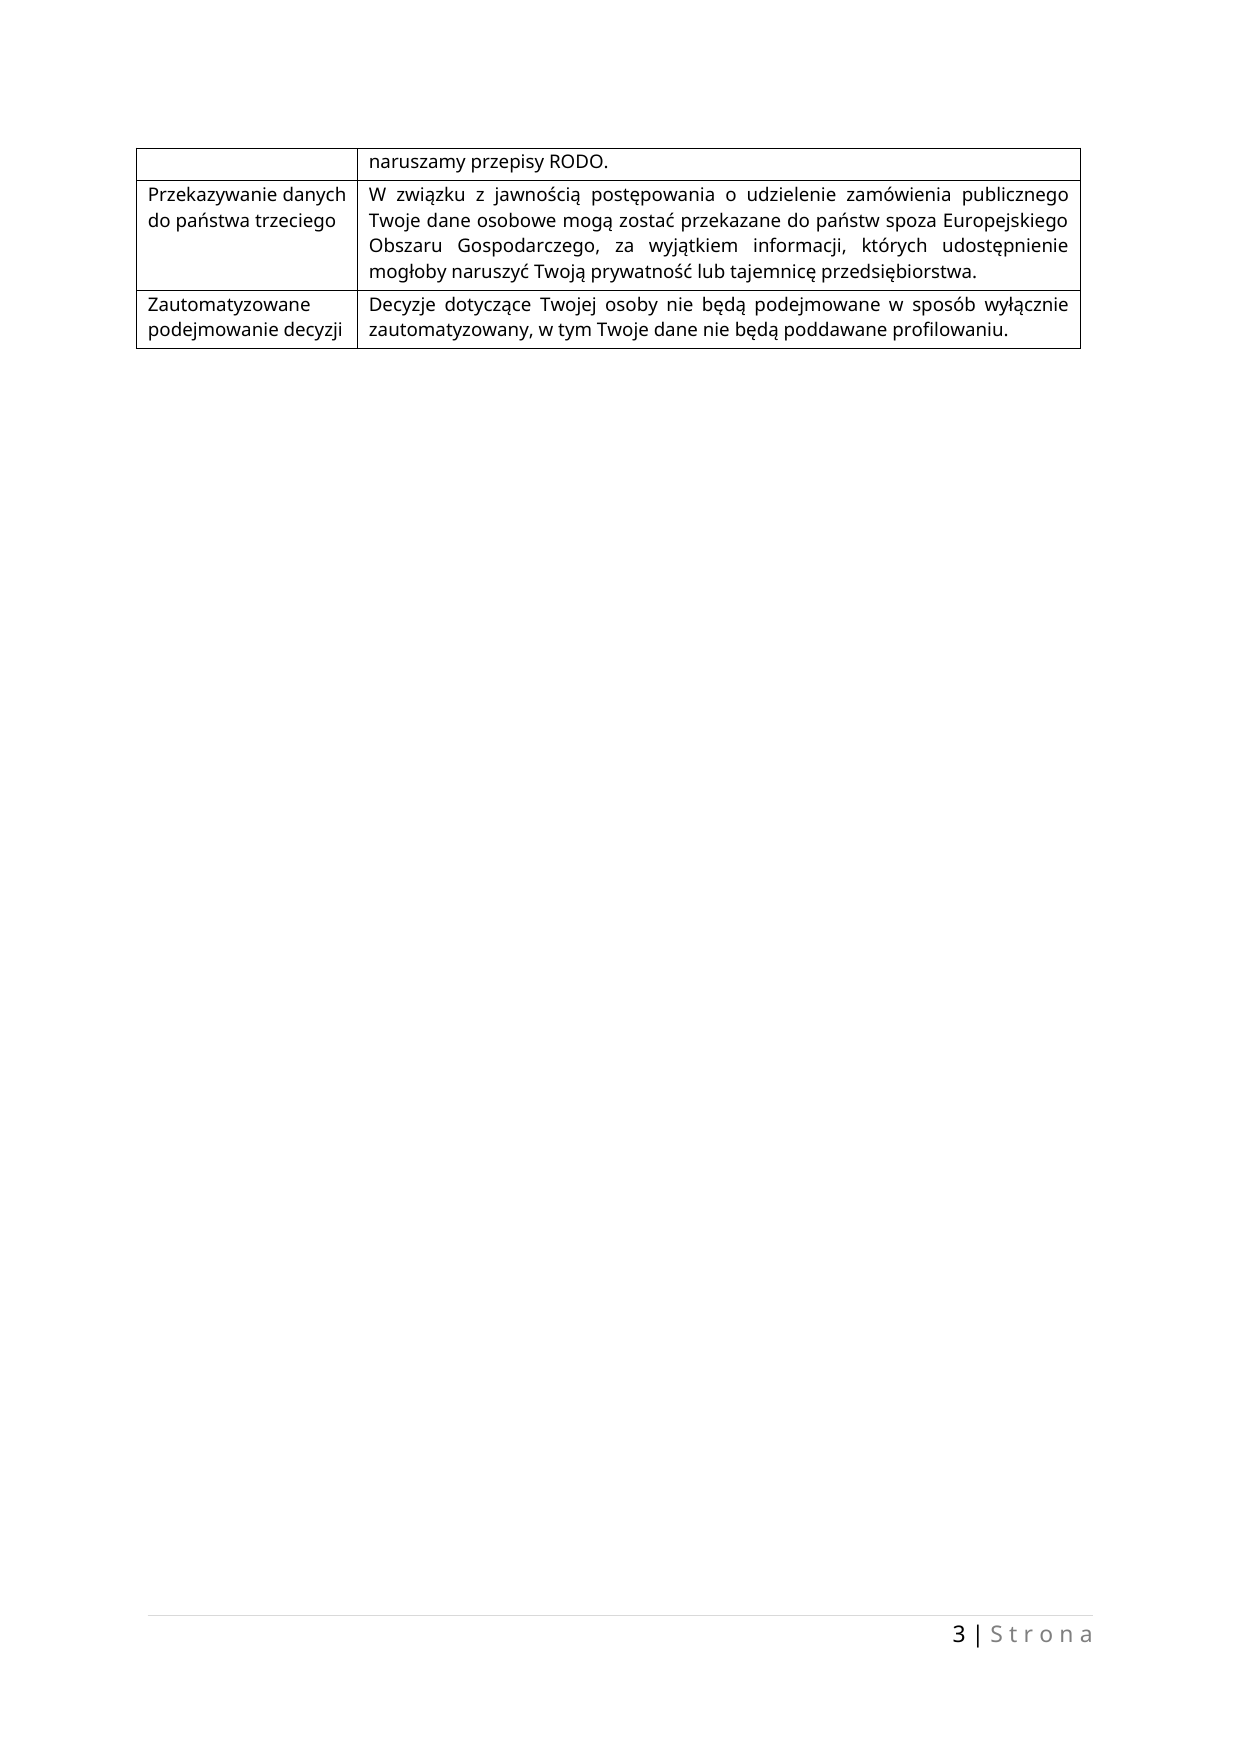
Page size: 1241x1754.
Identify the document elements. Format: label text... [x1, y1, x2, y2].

table_cell Zautomatyzowane podejmowanie decyzji [137, 291, 357, 348]
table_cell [137, 149, 357, 180]
table_cell W związku z jawnością postępowania o udzielenie zamówienia publicznego Twoje dane osobowe mogą zostać przekazane do państw spoza Europejskiego Obszaru Gospodarczego, za wyjątkiem informacji, których udostępnienie mogłoby naruszyć Twoją prywatność lub tajemnicę przedsiębiorstwa. [358, 181, 1080, 290]
table_cell Decyzje dotyczące Twojej osoby nie będą podejmowane w sposób wyłącznie zautomatyzowany, w tym Twoje dane nie będą poddawane profilowaniu. [358, 291, 1080, 348]
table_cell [358, 149, 1080, 180]
table_cell Przekazywanie danych do państwa trzeciego [137, 181, 357, 290]
